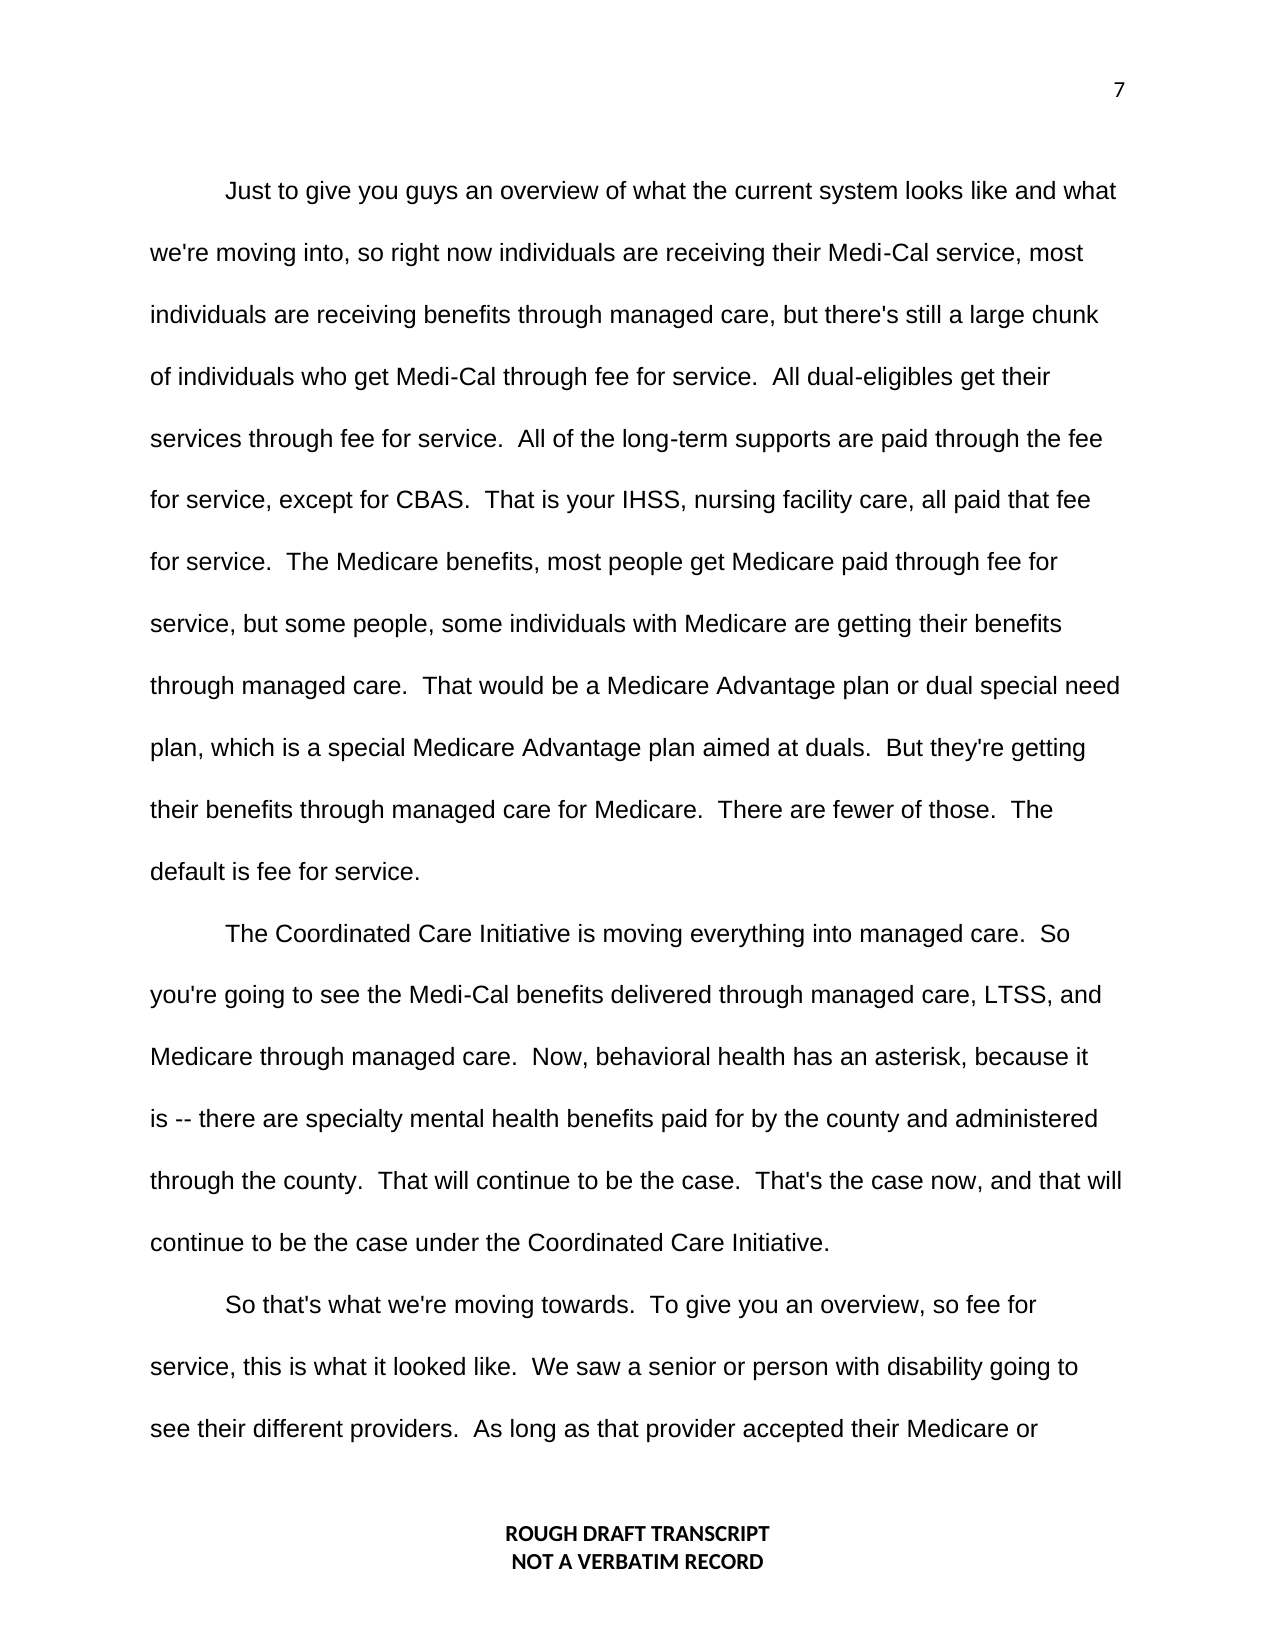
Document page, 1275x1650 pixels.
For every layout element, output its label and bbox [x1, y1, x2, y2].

text [150, 150, 1125, 1449]
